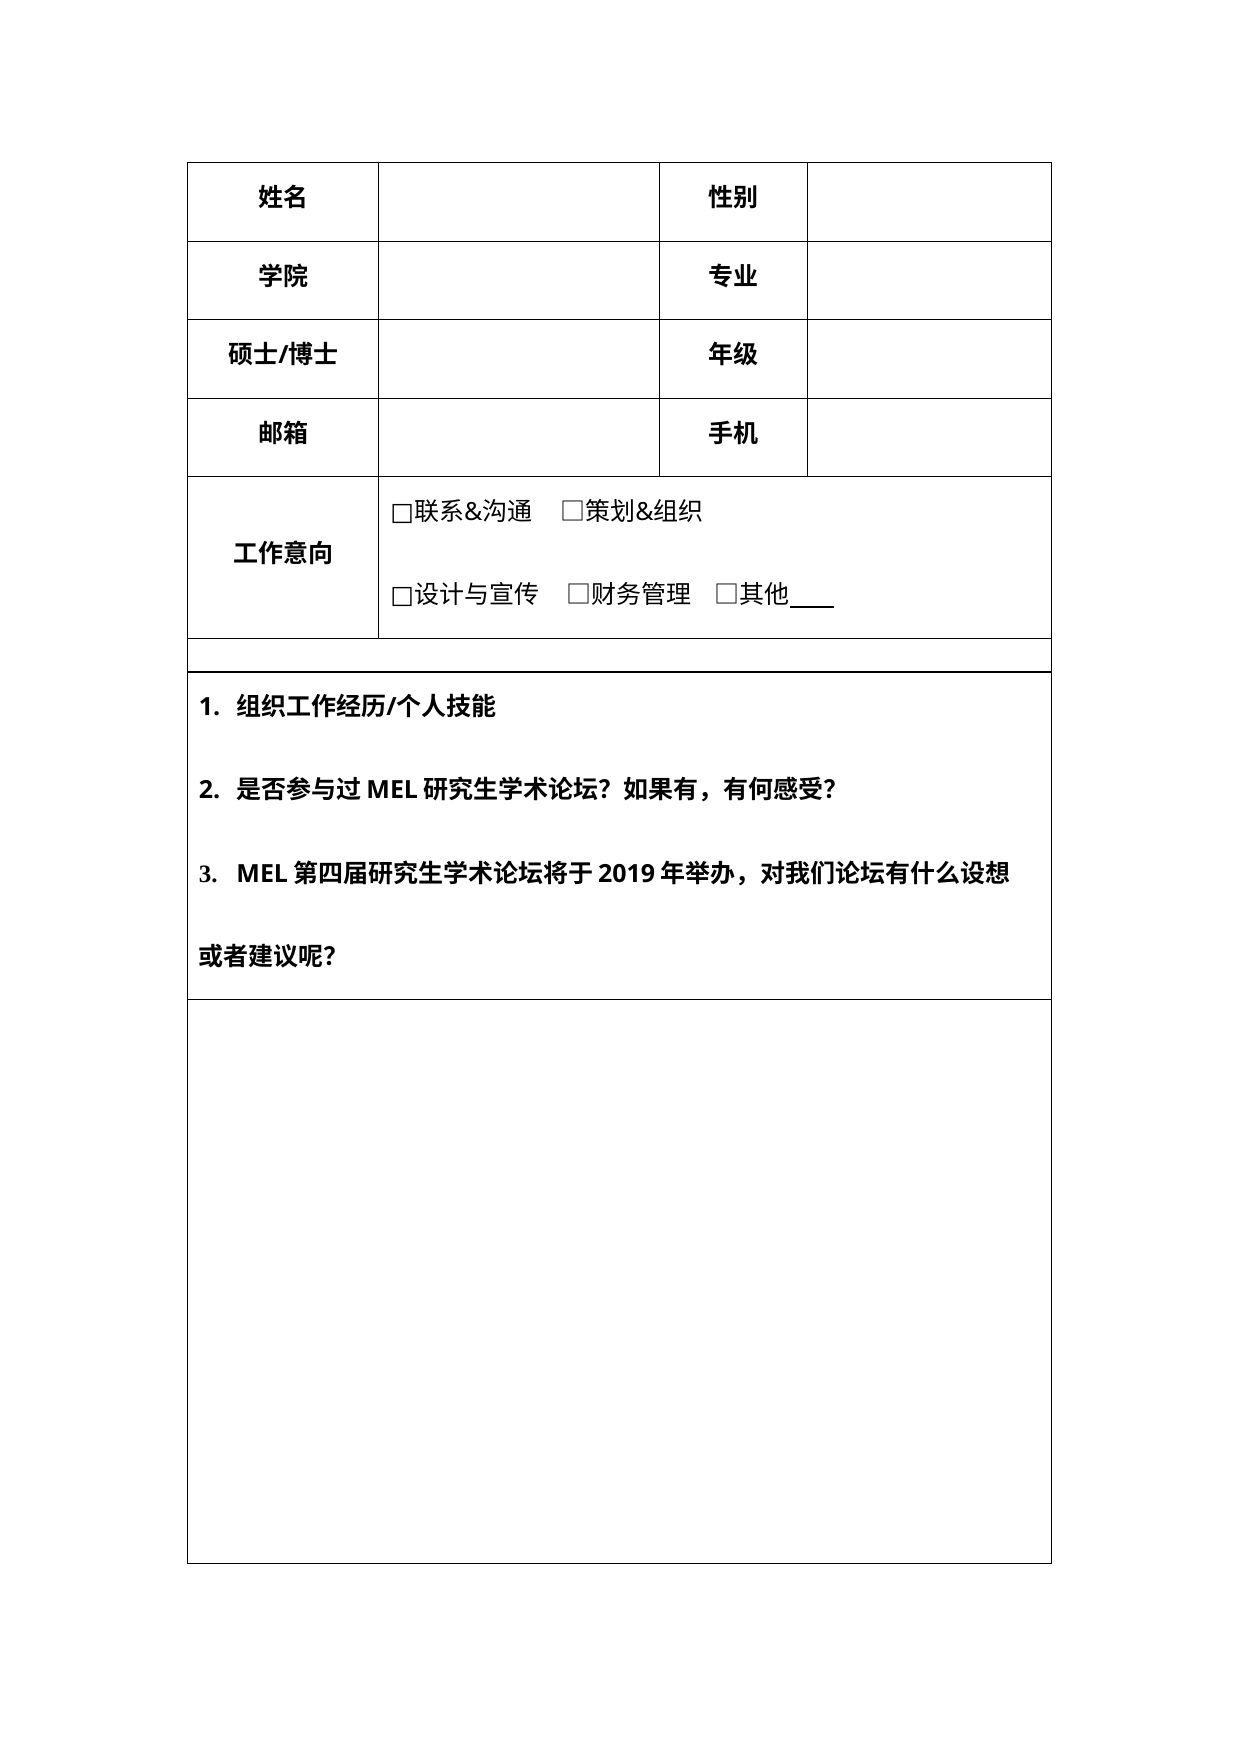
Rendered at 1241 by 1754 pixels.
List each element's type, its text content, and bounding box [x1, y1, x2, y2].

table_cell [379, 399, 659, 476]
table_header [379, 163, 659, 241]
table_cell 专业 [660, 242, 807, 319]
table_header [808, 163, 1051, 241]
table_cell □联系&沟通 □策划&组织 □设计与宣传 □财务管理 □其他 [379, 477, 1051, 638]
table_header 姓名 [188, 163, 378, 241]
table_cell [188, 1000, 1051, 1563]
table_cell 学院 [188, 242, 378, 319]
table_header 性别 [660, 163, 807, 241]
table_cell 邮箱 [188, 399, 378, 476]
table_cell 硕士/博士 [188, 320, 378, 398]
table_cell [379, 242, 659, 319]
table_cell [808, 399, 1051, 476]
table_cell 工作意向 [188, 477, 378, 638]
table_cell [808, 320, 1051, 398]
table_cell [379, 320, 659, 398]
table_cell 手机 [660, 399, 807, 476]
table_cell [188, 639, 1051, 671]
table_cell 年级 [660, 320, 807, 398]
table_cell 组织工作经历/个人技能 是否参与过MEL研究生学术论坛？如果有，有何感受？ MEL第四届研究生学术论坛将于2019年举办，对我们论坛有什么设想 或者建议呢？ [188, 673, 1051, 999]
table_cell [808, 242, 1051, 319]
